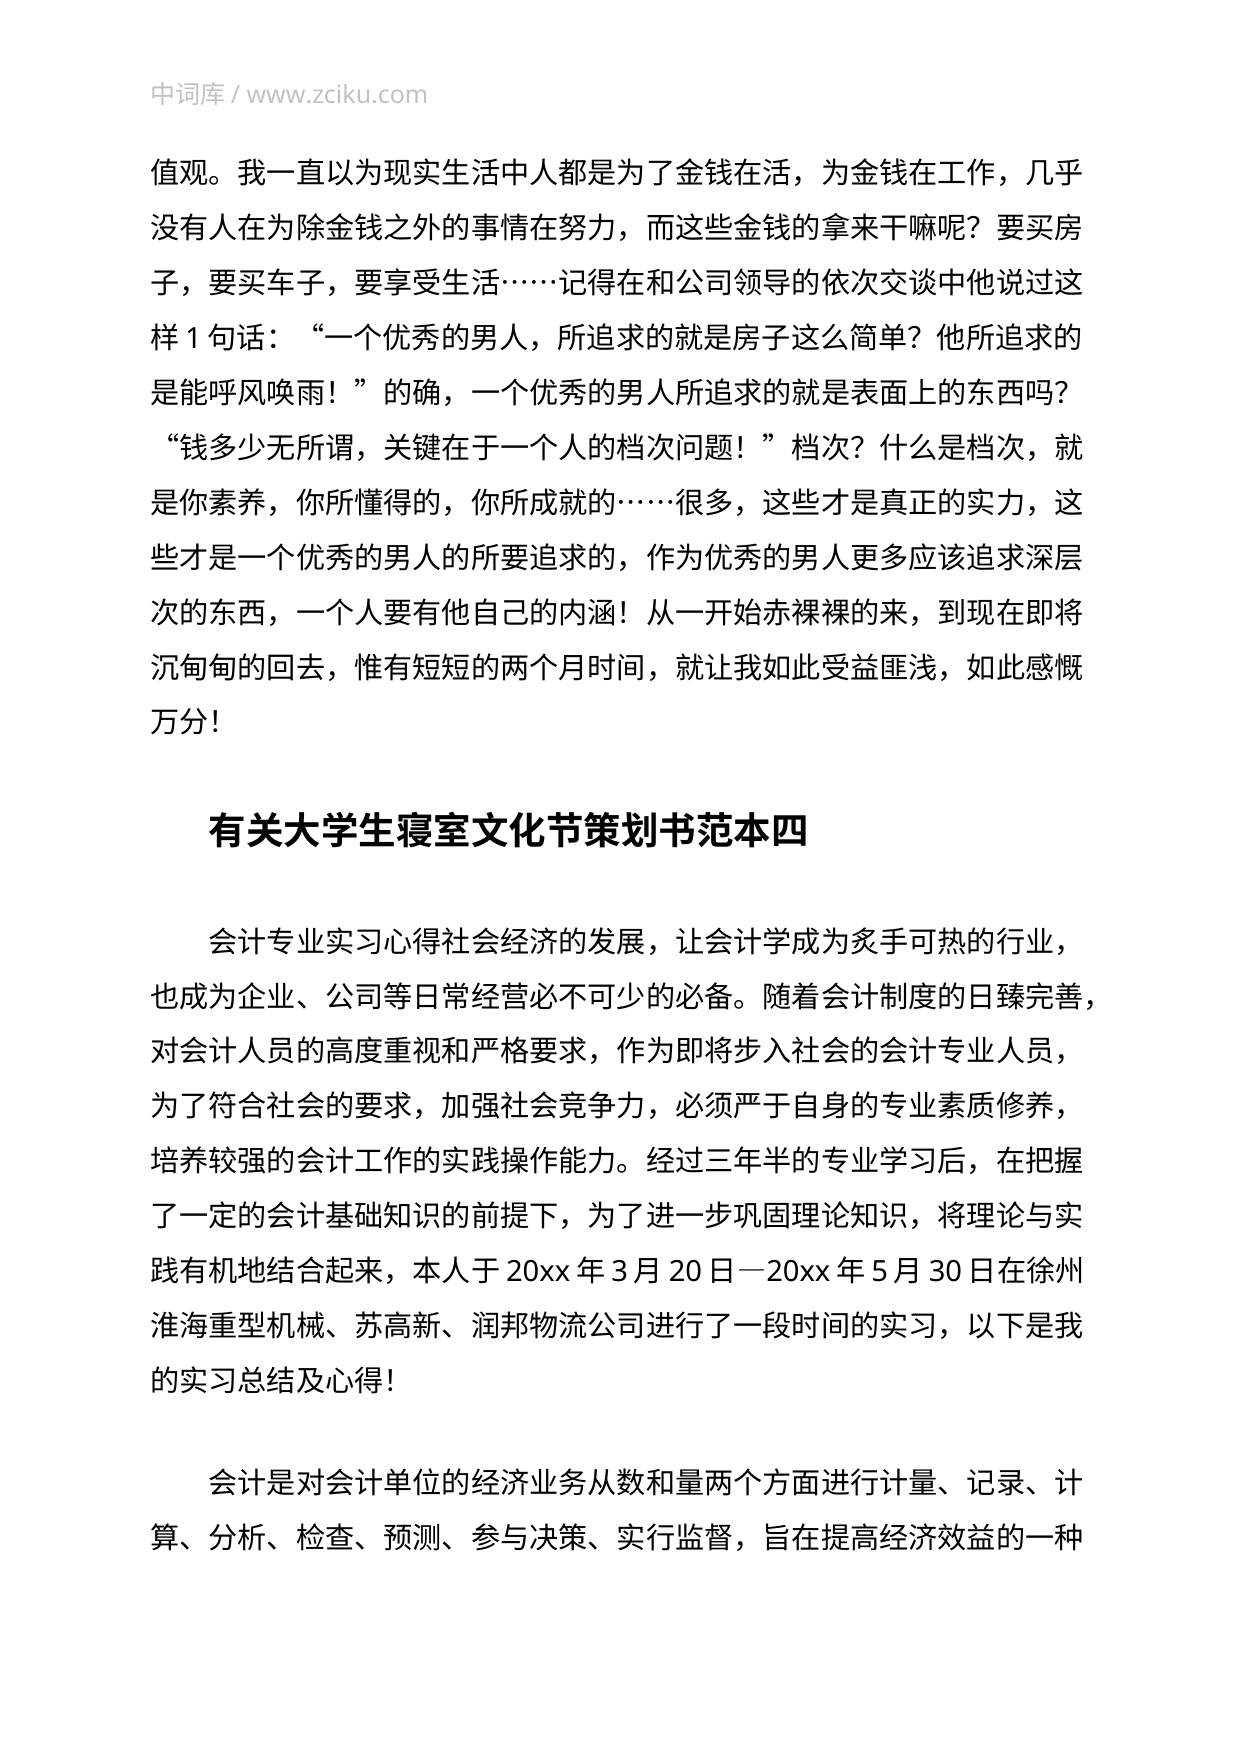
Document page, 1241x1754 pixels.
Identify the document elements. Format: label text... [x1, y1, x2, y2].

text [150, 1459, 1090, 1556]
text 有关大学生寝室文化节策划书范本四 [150, 801, 1090, 855]
text 会计专业实习心得社会经济的发展，让会计学成为炙手可热的行业，也成为企业、公司等日常经营必不可少的必备。随着会计制度的日臻完善，对会计人员的高度重视和严格要求，作为即将步入社会的会计专业人员，为了符合社会的要求，加强社会竞争力，必须严于自身的专业素质修养，培养较强的会计工作的实践操作能力。经过三年半的专业学习后，在把握了一定的会计基础知识的前提下，为了进一步巩固理论知识，将理论与实践有机地结合起来，本人于20xx年3月20日—20xx年5月30日在徐州淮海重型机械、苏高新、润邦物流公司进行了一段时间的实习，以下是我的实习总结及心得！ [150, 918, 1090, 1400]
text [150, 150, 1090, 741]
